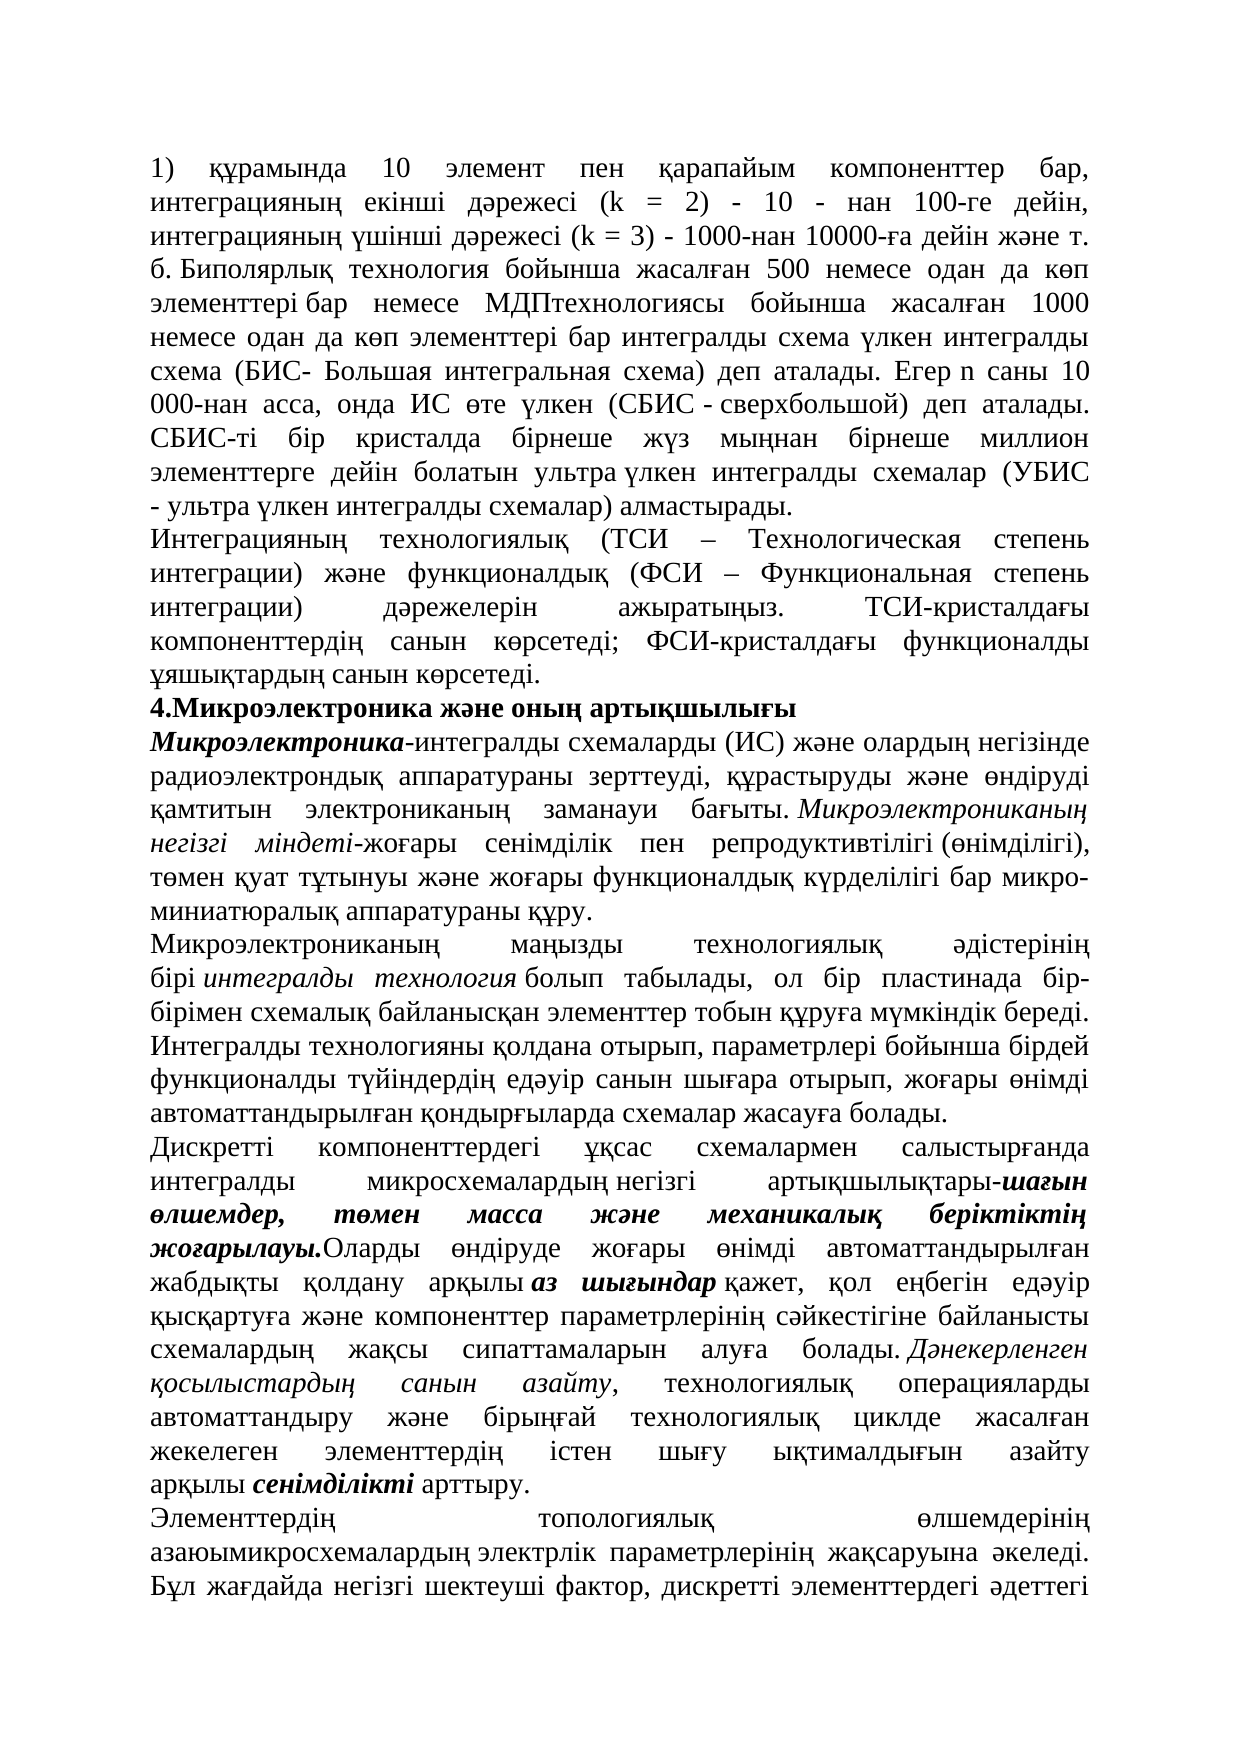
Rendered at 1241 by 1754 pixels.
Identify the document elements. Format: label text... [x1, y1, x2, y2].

text Микроэлектроника-интегралды схемаларды (ИС) және олардың негізінде радиоэлектрондық аппаратураны зерттеуді, құрастыруды және өндіруді қамтитын электрониканың заманауи бағыты. Микроэлектрониканың негізгі міндеті-жоғары сенімділік пен репродуктивтілігі (өнімділігі), төмен қуат тұтынуы және жоғары функционалдық күрделілігі бар микро-миниатюралық аппаратураны құру. [150, 724, 1090, 926]
text Дискретті компоненттердегі ұқсас схемалармен салыстырғанда интегралды микросхемалардың негізгі артықшылықтары-шағын өлшемдер, төмен масса және механикалық беріктіктің жоғарылауы.Оларды өндіруде жоғары өнімді автоматтандырылған жабдықты қолдану арқылы аз шығындар қажет, қол еңбегін едәуір қысқартуға және компоненттер параметрлерінің сәйкестігіне байланысты схемалардың жақсы сипаттамаларын алуға болады. Дәнекерленген қосылыстардың санын азайту, технологиялық операцияларды автоматтандыру және бірыңғай технологиялық циклде жасалған жекелеген элементтердің істен шығу ықтималдығын азайту арқылы сенімділікті арттыру. [150, 1129, 1090, 1500]
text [150, 150, 1090, 521]
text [150, 1500, 1090, 1601]
text Интеграцияның технологиялық (ТСИ – Технологическая степень интеграции) және функционалдық (ФСИ – Функциональная степень интеграции) дәрежелерін ажыратыңыз. ТСИ-кристалдағы компоненттердің санын көрсетеді; ФСИ-кристалдағы функционалды ұяшықтардың санын көрсетеді. [150, 521, 1090, 690]
text Микроэлектрониканың маңызды технологиялық әдістерінің бірі интегралды технология болып табылады, ол бір пластинада бір-бірімен схемалық байланысқан элементтер тобын құруға мүмкіндік береді. Интегралды технологияны қолдана отырып, параметрлері бойынша бірдей функционалды түйіндердің едәуір санын шығара отырып, жоғары өнімді автоматтандырылған қондырғыларда схемалар жасауға болады. [150, 926, 1090, 1129]
text 4.Микроэлектроника және оның артықшылығы [150, 690, 1090, 724]
